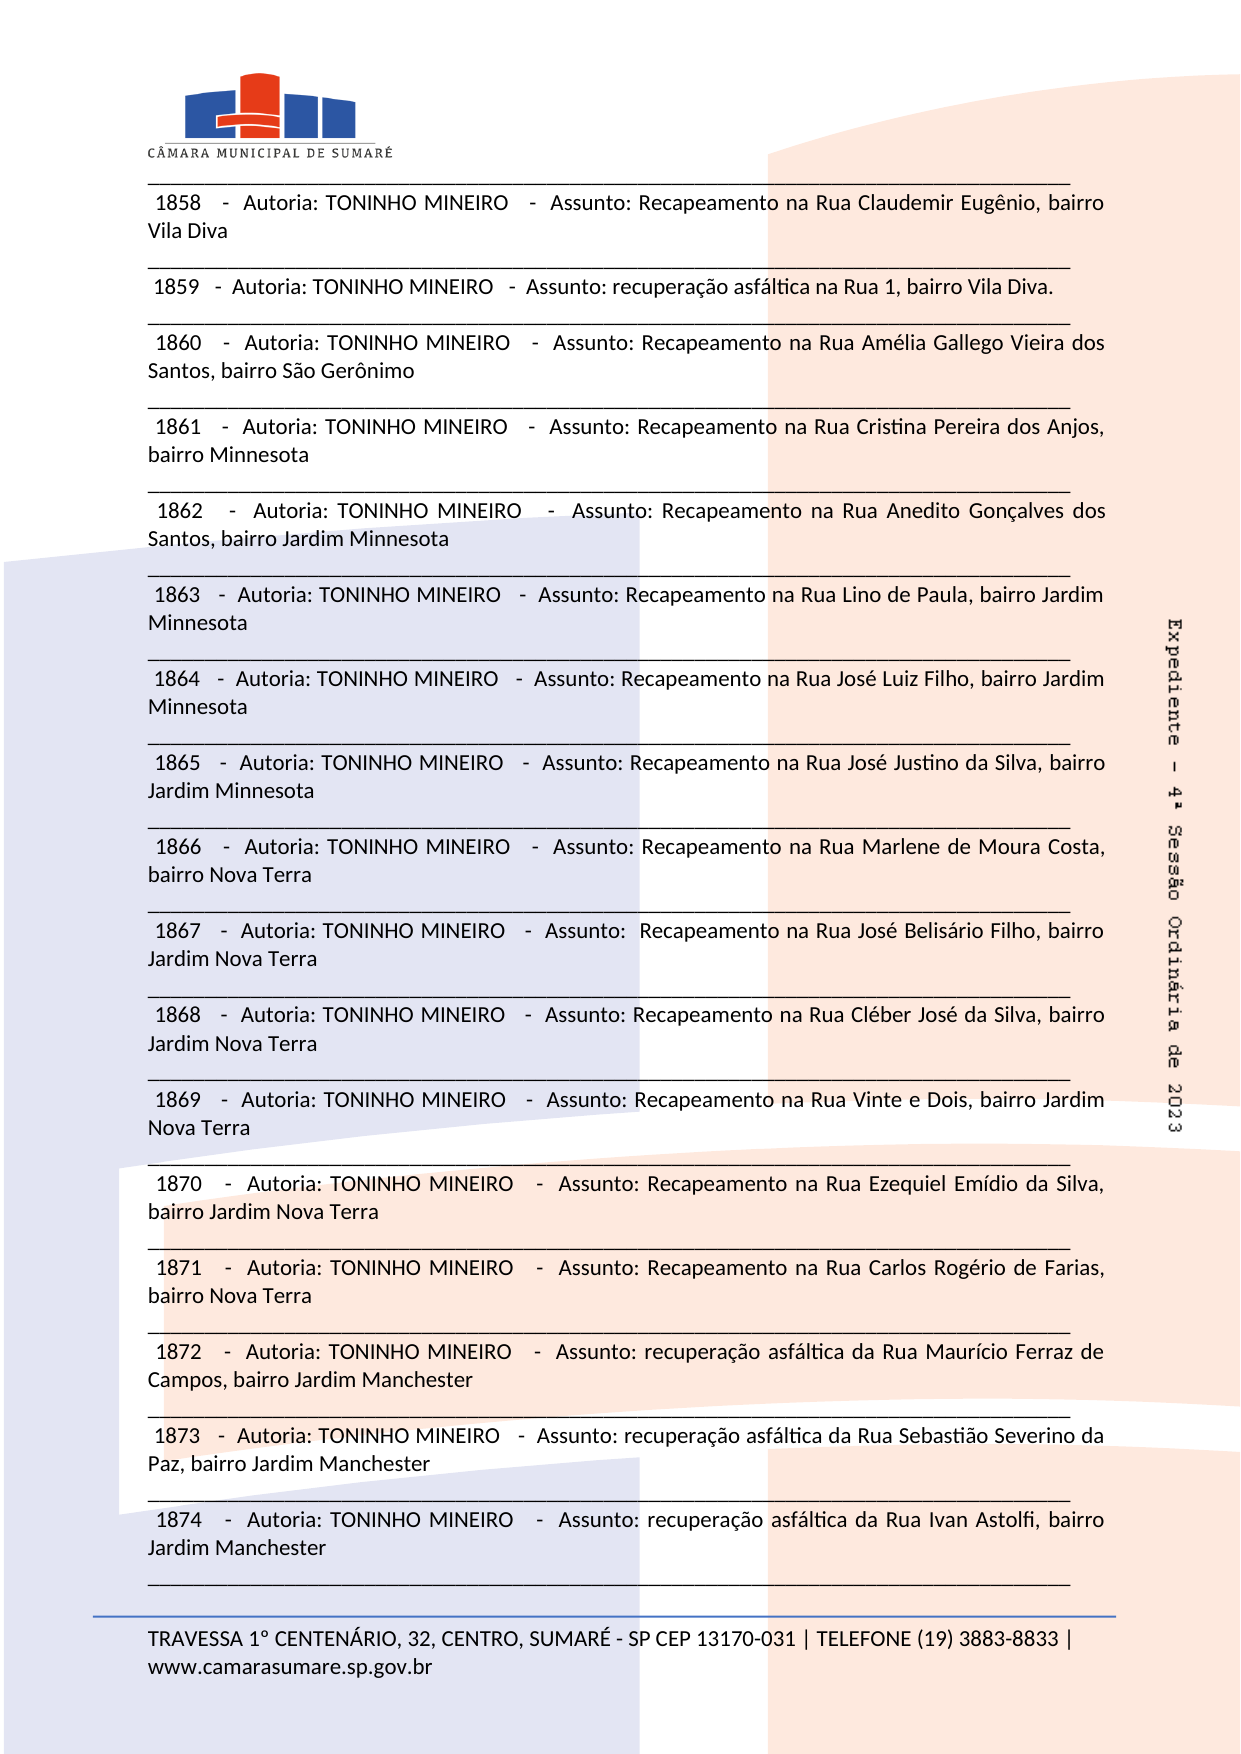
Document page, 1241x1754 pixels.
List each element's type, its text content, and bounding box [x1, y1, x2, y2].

text 1860 - Autoria: TONINHO MINEIRO - Assunto: Recapeamento na Rua Amélia Gallego Vieira dos Santos, bairro São Gerônimo [148, 328, 1107, 384]
text _________________________________________________________________________________ [148, 720, 1107, 748]
text _________________________________________________________________________________ [148, 244, 1107, 272]
text _________________________________________________________________________________ [148, 1393, 1107, 1421]
text _________________________________________________________________________________ [148, 1309, 1107, 1337]
text 1864 - Autoria: TONINHO MINEIRO - Assunto: Recapeamento na Rua José Luiz Filho, bairro Jardim Minnesota [148, 664, 1107, 720]
text 1865 - Autoria: TONINHO MINEIRO - Assunto: Recapeamento na Rua José Justino da Silva, bairro Jardim Minnesota [148, 748, 1107, 804]
text 1863 - Autoria: TONINHO MINEIRO - Assunto: Recapeamento na Rua Lino de Paula, bairro Jardim Minnesota [148, 580, 1107, 636]
text _________________________________________________________________________________ [148, 804, 1107, 832]
text 1869 - Autoria: TONINHO MINEIRO - Assunto: Recapeamento na Rua Vinte e Dois, bairro Jardim Nova Terra [148, 1085, 1107, 1141]
text _________________________________________________________________________________ [148, 1561, 1107, 1589]
text _________________________________________________________________________________ [148, 636, 1107, 664]
text _________________________________________________________________________________ [148, 1141, 1107, 1169]
text _________________________________________________________________________________ [148, 384, 1107, 412]
text _________________________________________________________________________________ [148, 1225, 1107, 1253]
text _________________________________________________________________________________ [148, 888, 1107, 917]
text _________________________________________________________________________________ [148, 468, 1107, 496]
text 1874 - Autoria: TONINHO MINEIRO - Assunto: recuperação asfáltica da Rua Ivan Astolfi, bairro Jardim Manchester [148, 1505, 1107, 1561]
text 1858 - Autoria: TONINHO MINEIRO - Assunto: Recapeamento na Rua Claudemir Eugênio, bairro Vila Diva [148, 188, 1107, 244]
text 1870 - Autoria: TONINHO MINEIRO - Assunto: Recapeamento na Rua Ezequiel Emídio da Silva, bairro Jardim Nova Terra [148, 1169, 1107, 1225]
text 1871 - Autoria: TONINHO MINEIRO - Assunto: Recapeamento na Rua Carlos Rogério de Farias, bairro Nova Terra [148, 1253, 1107, 1309]
picture [147, 73, 394, 160]
text 1862 - Autoria: TONINHO MINEIRO - Assunto: Recapeamento na Rua Anedito Gonçalves dos Santos, bairro Jardim Minnesota [148, 496, 1107, 552]
text 1873 - Autoria: TONINHO MINEIRO - Assunto: recuperação asfáltica da Rua Sebastião Severino da Paz, bairro Jardim Manchester [148, 1421, 1107, 1477]
text _________________________________________________________________________________ [148, 973, 1107, 1001]
text 1867 - Autoria: TONINHO MINEIRO - Assunto: Recapeamento na Rua José Belisário Filho, bairro Jardim Nova Terra [148, 917, 1107, 973]
text 1868 - Autoria: TONINHO MINEIRO - Assunto: Recapeamento na Rua Cléber José da Silva, bairro Jardim Nova Terra [148, 1001, 1107, 1057]
text _________________________________________________________________________________ [148, 1477, 1107, 1505]
text _________________________________________________________________________________ [148, 160, 1107, 188]
text 1859 - Autoria: TONINHO MINEIRO - Assunto: recuperação asfáltica na Rua 1, bairro Vila Diva. [148, 272, 1107, 300]
text _________________________________________________________________________________ [148, 552, 1107, 580]
text 1861 - Autoria: TONINHO MINEIRO - Assunto: Recapeamento na Rua Cristina Pereira dos Anjos, bairro Minnesota [148, 412, 1107, 468]
text 1872 - Autoria: TONINHO MINEIRO - Assunto: recuperação asfáltica da Rua Maurício Ferraz de Campos, bairro Jardim Manchester [148, 1337, 1107, 1393]
text _________________________________________________________________________________ [148, 1057, 1107, 1085]
text 1866 - Autoria: TONINHO MINEIRO - Assunto: Recapeamento na Rua Marlene de Moura Costa, bairro Nova Terra [148, 832, 1107, 888]
text _________________________________________________________________________________ [148, 300, 1107, 328]
picture [1142, 616, 1205, 1138]
